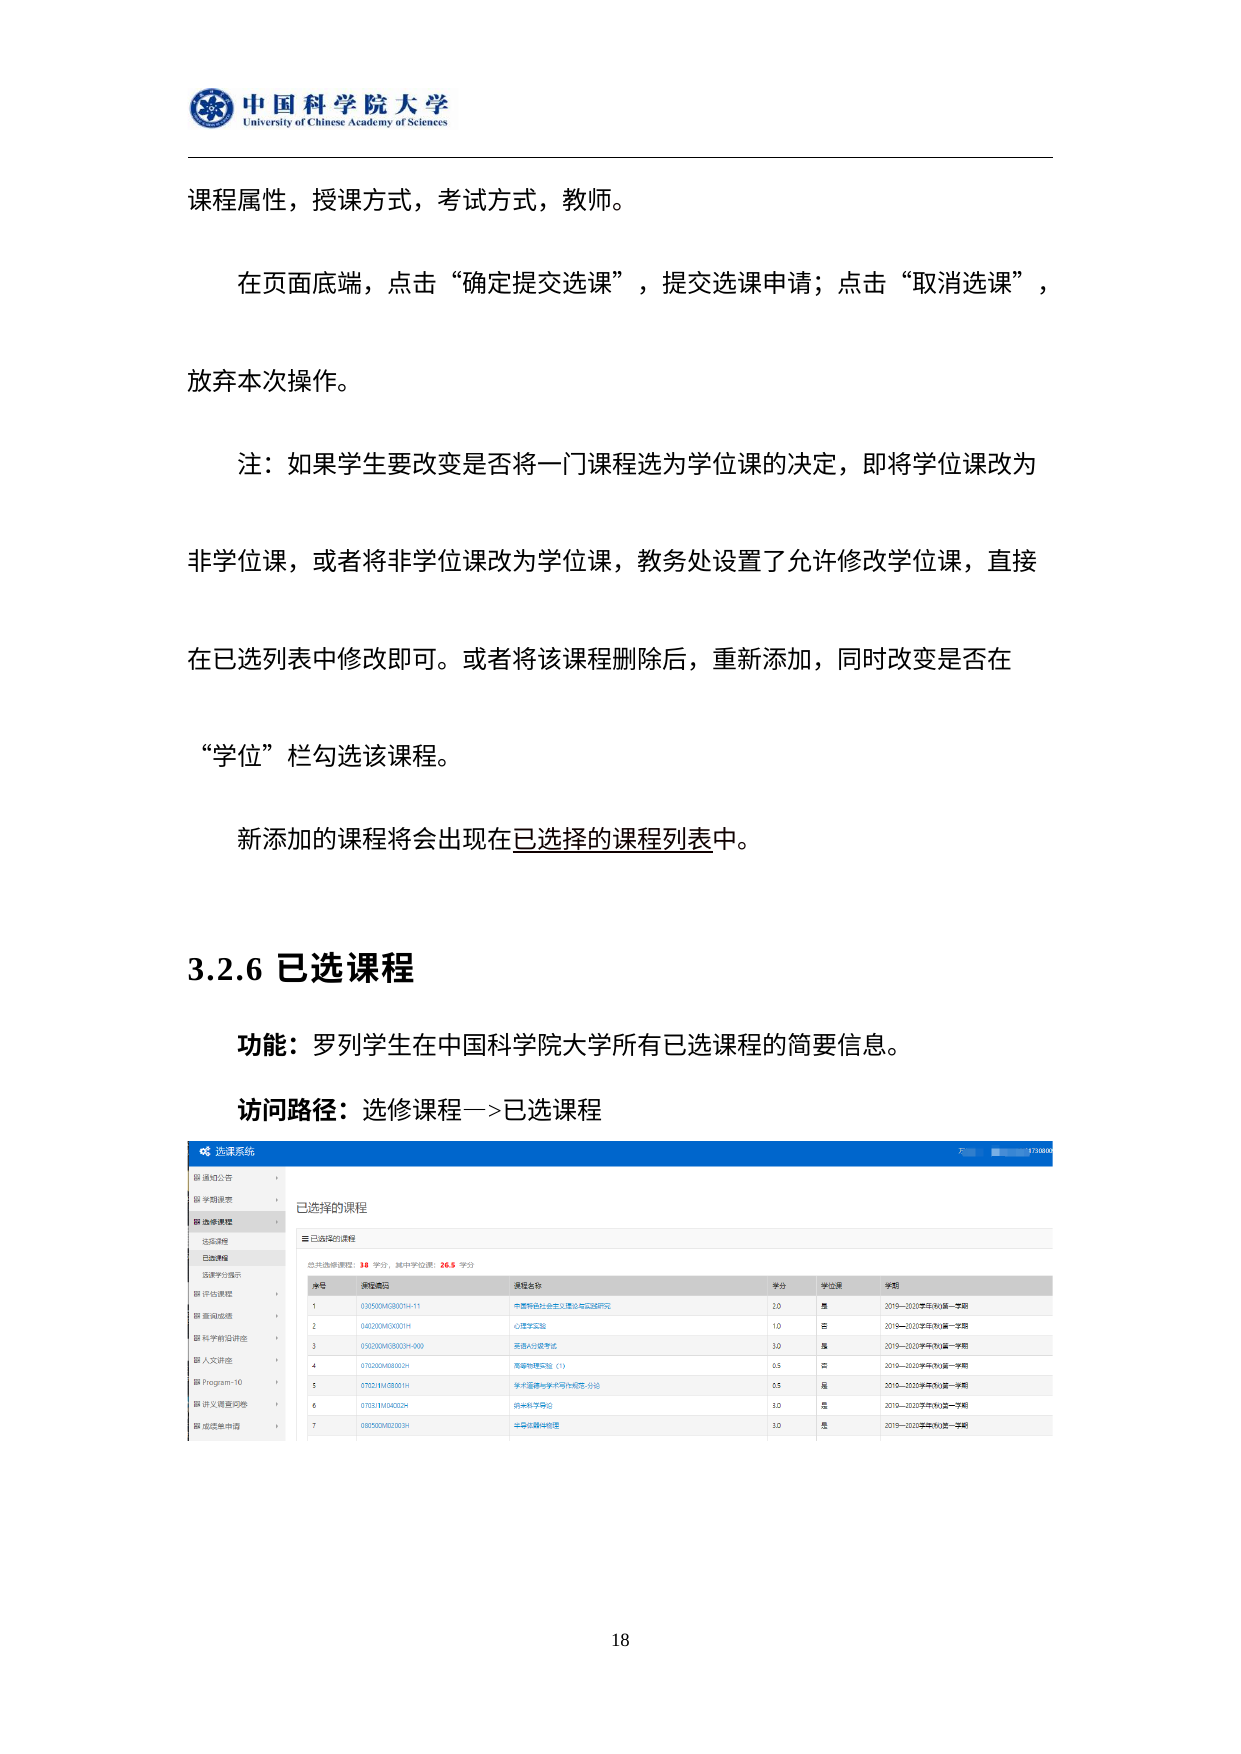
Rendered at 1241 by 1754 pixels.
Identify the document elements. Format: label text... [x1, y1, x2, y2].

subtitle 已选课程 [187, 933, 1053, 998]
text 注：如果学生要改变是否将一门课程选为学位课的决定，即将学位课改为非学位课，或者将非学位课改为学位课，教务处设置了允许修改学位课，直接在已选列表中修改即可。或者将该课程删除后，重新添加，同时改变是否在“学位”栏勾选该课程。 [187, 430, 1053, 787]
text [187, 166, 1053, 231]
text 在页面底端，点击“确定提交选课”，提交选课申请；点击“取消选课”，放弃本次操作。 [187, 249, 1053, 412]
text 功能：罗列学生在中国科学院大学所有已选课程的简要信息。 [187, 1011, 1053, 1076]
text 新添加的课程将会出现在已选择的课程列表中。 [187, 805, 1053, 870]
text 访问路径：选修课程—>已选课程 [187, 1076, 1053, 1141]
picture [187, 1141, 1053, 1441]
picture [187, 88, 459, 130]
